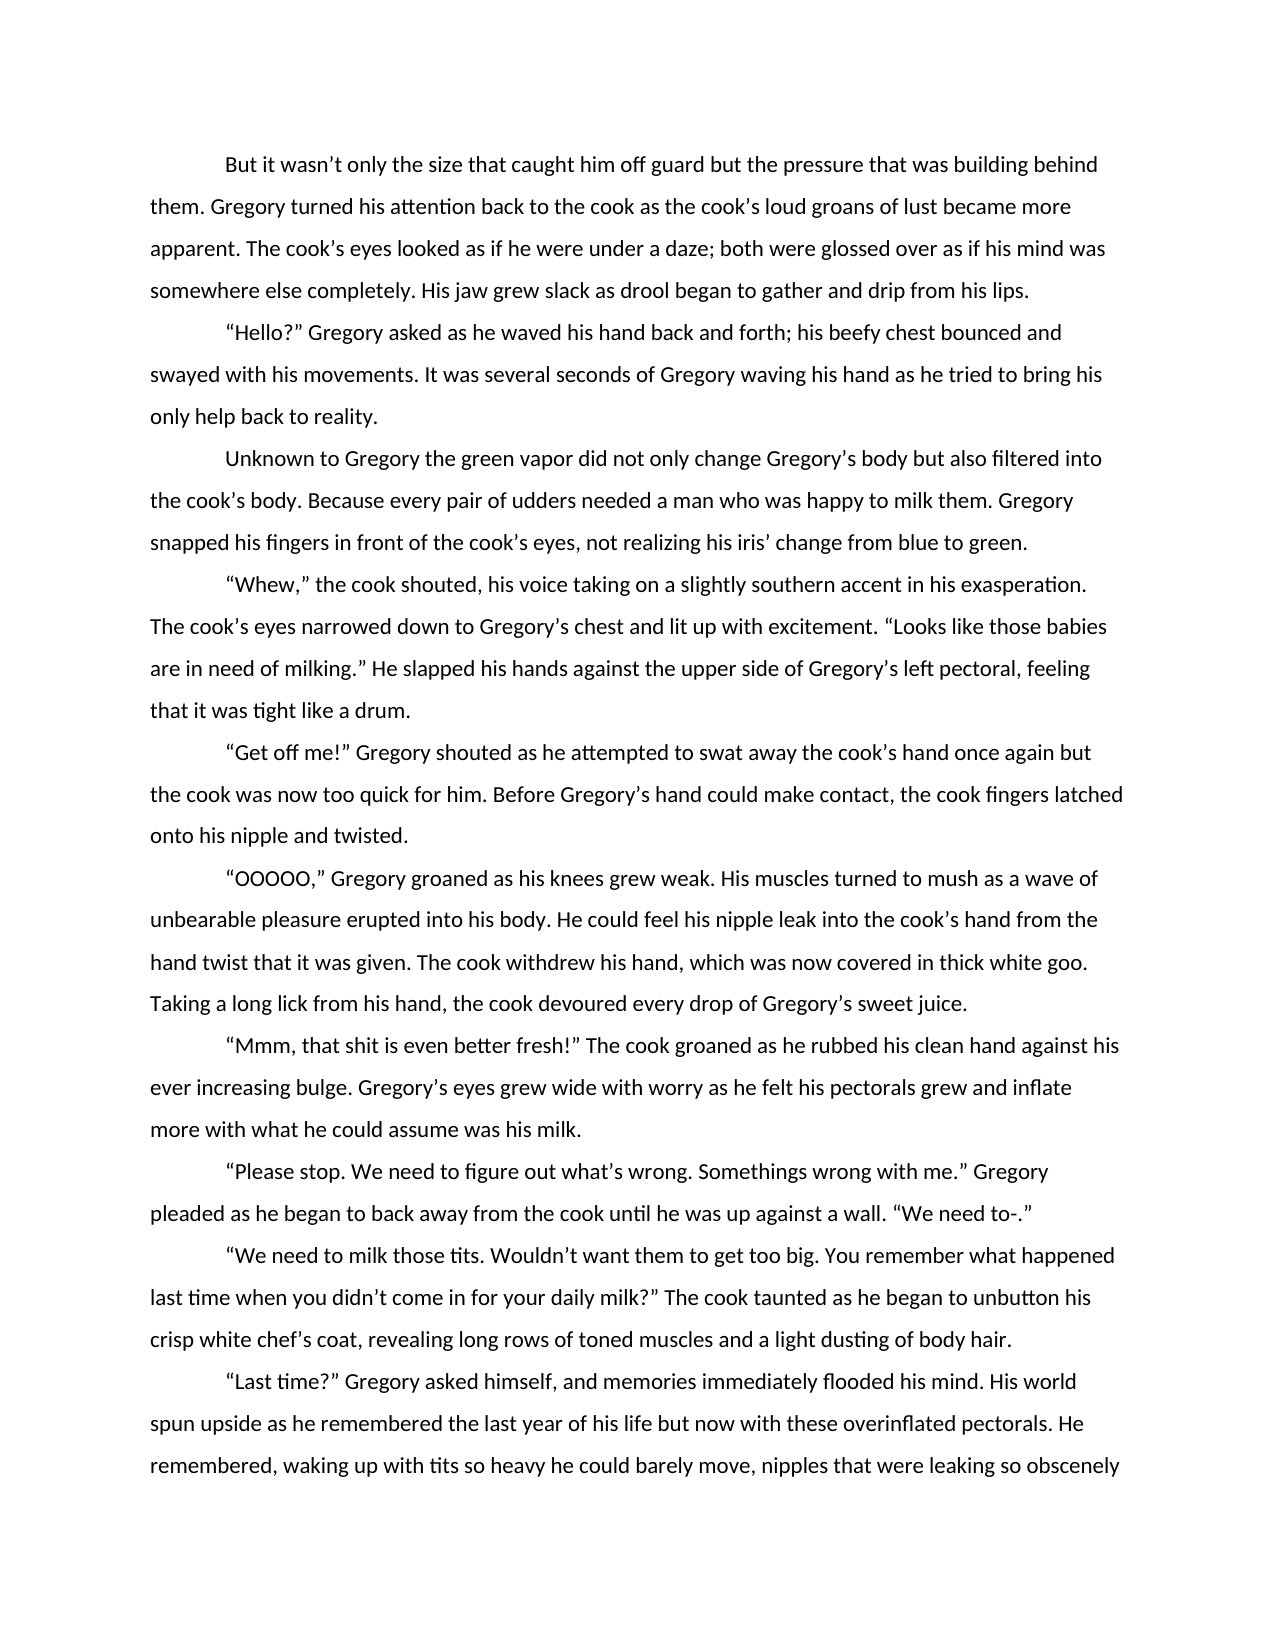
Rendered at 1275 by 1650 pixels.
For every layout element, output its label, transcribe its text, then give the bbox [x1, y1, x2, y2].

text “Please stop. We need to figure out what’s wrong. Somethings wrong with me.” Gregory pleaded as he began to back away from the cook until he was up against a wall. “We need to-.” [150, 1157, 1125, 1227]
text “Hello?” Gregory asked as he waved his hand back and forth; his beefy chest bounced and swayed with his movements. It was several seconds of Gregory waving his hand as he tried to bring his only help back to reality. [150, 318, 1125, 430]
text “Whew,” the cook shouted, his voice taking on a slightly southern accent in his exasperation. The cook’s eyes narrowed down to Gregory’s chest and lit up with excitement. “Looks like those babies are in need of milking.” He slapped his hands against the upper side of Gregory’s left pectoral, feeling that it was tight like a drum. [150, 570, 1125, 724]
text But it wasn’t only the size that caught him off guard but the pressure that was building behind them. Gregory turned his attention back to the cook as the cook’s loud groans of lust became more apparent. The cook’s eyes looked as if he were under a daze; both were glossed over as if his mind was somewhere else completely. His jaw grew slack as drool began to gather and drip from his lips. [150, 150, 1125, 304]
text “We need to milk those tits. Wouldn’t want them to get too big. You remember what happened last time when you didn’t come in for your daily milk?” The cook taunted as he began to unbutton his crisp white chef’s coat, revealing long rows of toned muscles and a light dusting of body hair. [150, 1241, 1125, 1353]
text “OOOOO,” Gregory groaned as his knees grew weak. His muscles turned to mush as a wave of unbearable pleasure erupted into his body. He could feel his nipple leak into the cook’s hand from the hand twist that it was given. The cook withdrew his hand, which was now covered in thick white goo. Taking a long lick from his hand, the cook devoured every drop of Gregory’s sweet juice. [150, 864, 1125, 1018]
text “Mmm, that shit is even better fresh!” The cook groaned as he rubbed his clean hand against his ever increasing bulge. Gregory’s eyes grew wide with worry as he felt his pectorals grew and inflate more with what he could assume was his milk. [150, 1032, 1125, 1143]
text “Get off me!” Gregory shouted as he attempted to swat away the cook’s hand once again but the cook was now too quick for him. Before Gregory’s hand could make contact, the cook fingers latched onto his nipple and twisted. [150, 738, 1125, 850]
text Unknown to Gregory the green vapor did not only change Gregory’s body but also filtered into the cook’s body. Because every pair of udders needed a man who was happy to milk them. Gregory snapped his fingers in front of the cook’s eyes, not realizing his iris’ change from blue to green. [150, 444, 1125, 556]
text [150, 1367, 1125, 1479]
